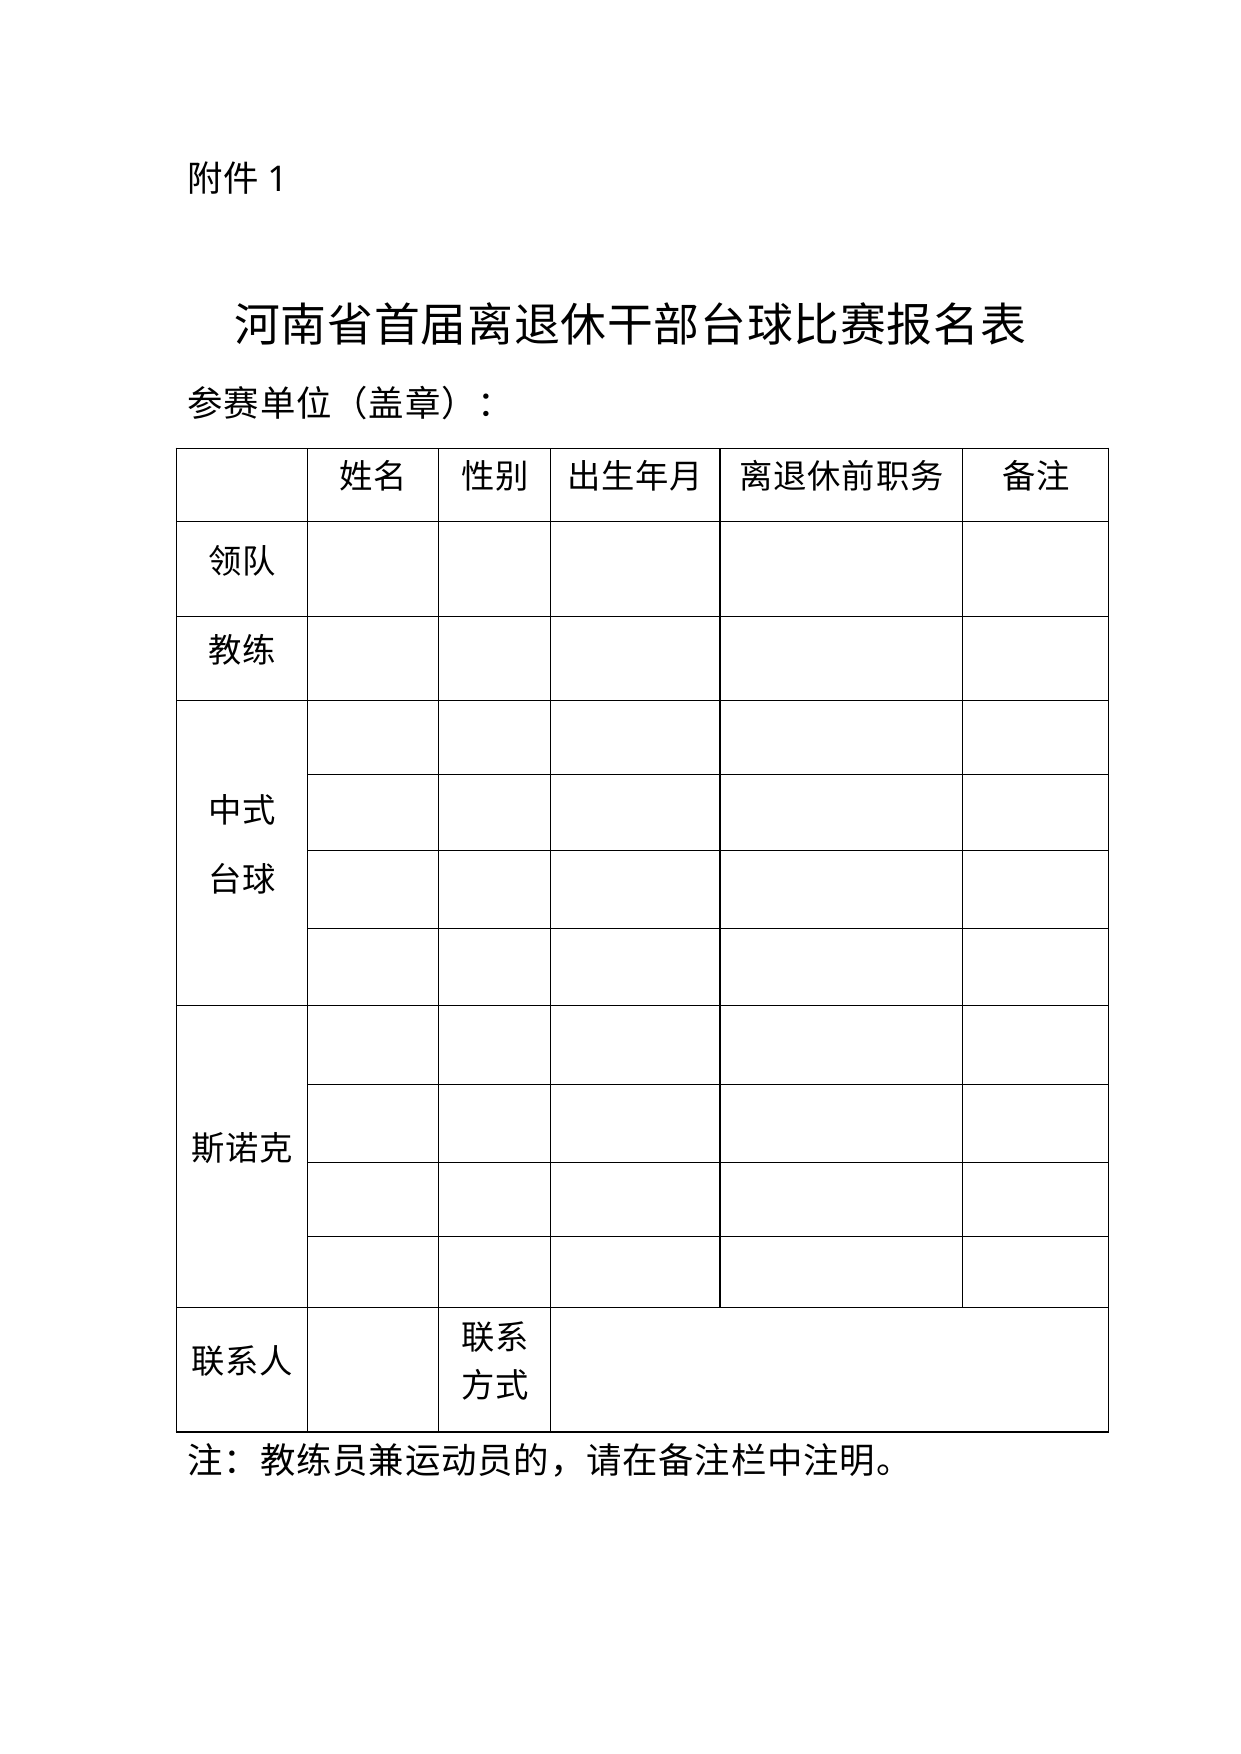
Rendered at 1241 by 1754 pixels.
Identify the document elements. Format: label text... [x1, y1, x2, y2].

text 附件1 [187, 150, 1053, 201]
table_cell [963, 775, 1108, 850]
table_cell 教练 [177, 617, 307, 700]
table_cell 领队 [177, 522, 307, 616]
table_cell [439, 851, 550, 927]
table_cell [551, 1085, 719, 1162]
table_cell [439, 775, 550, 850]
table_cell [551, 775, 719, 850]
table_cell [308, 617, 438, 700]
table_cell [439, 1085, 550, 1162]
table_cell [963, 617, 1108, 700]
table_cell [439, 522, 550, 616]
table_cell [551, 617, 719, 700]
table_cell 中式 台球 [177, 701, 307, 1004]
table_cell 联系人 [177, 1308, 307, 1431]
table_header 备注 [963, 449, 1108, 521]
table_cell [308, 851, 438, 927]
table_cell [963, 1085, 1108, 1162]
table_cell [308, 701, 438, 774]
table_cell [721, 1085, 962, 1162]
table_cell [439, 701, 550, 774]
table_cell [721, 617, 962, 700]
table_cell [308, 1006, 438, 1084]
table_cell [551, 929, 719, 1004]
table_cell [551, 701, 719, 774]
table_cell [963, 1237, 1108, 1307]
table_cell [551, 1308, 1108, 1431]
table_header [177, 449, 307, 521]
table_cell [721, 775, 962, 850]
table_header 性别 [439, 449, 550, 521]
table_header 离退休前职务 [721, 449, 962, 521]
table_cell [551, 1163, 719, 1236]
table_cell [963, 1163, 1108, 1236]
table_cell [721, 1006, 962, 1084]
table_cell [308, 522, 438, 616]
table_cell 斯诺克 [177, 1006, 307, 1307]
table_cell [963, 851, 1108, 927]
table_cell [721, 929, 962, 1004]
table_cell [308, 1085, 438, 1162]
table_header 出生年月 [551, 449, 719, 521]
table_header 姓名 [308, 449, 438, 521]
table_cell [439, 929, 550, 1004]
table_cell [308, 1237, 438, 1307]
table_cell [308, 929, 438, 1004]
table_cell [721, 851, 962, 927]
table_cell [963, 929, 1108, 1004]
table_cell 联系方式 [439, 1308, 550, 1431]
text 河南省首届离退休干部台球比赛报名表 [187, 288, 1053, 355]
table_cell [439, 1237, 550, 1307]
text 注：教练员兼运动员的，请在备注栏中注明。 [187, 1433, 1053, 1484]
table_cell [308, 1163, 438, 1236]
table_cell [551, 851, 719, 927]
table_cell [439, 617, 550, 700]
table_cell [963, 701, 1108, 774]
table_cell [721, 701, 962, 774]
table_cell [721, 1163, 962, 1236]
table_cell [439, 1163, 550, 1236]
table_cell [308, 1308, 438, 1431]
table_cell [551, 522, 719, 616]
table_cell [439, 1006, 550, 1084]
text 参赛单位（盖章）： [187, 376, 1053, 427]
table_cell [963, 1006, 1108, 1084]
table_cell [721, 1237, 962, 1307]
table_cell [308, 775, 438, 850]
table_cell [551, 1237, 719, 1307]
table_cell [551, 1006, 719, 1084]
table_cell [721, 522, 962, 616]
table_cell [963, 522, 1108, 616]
